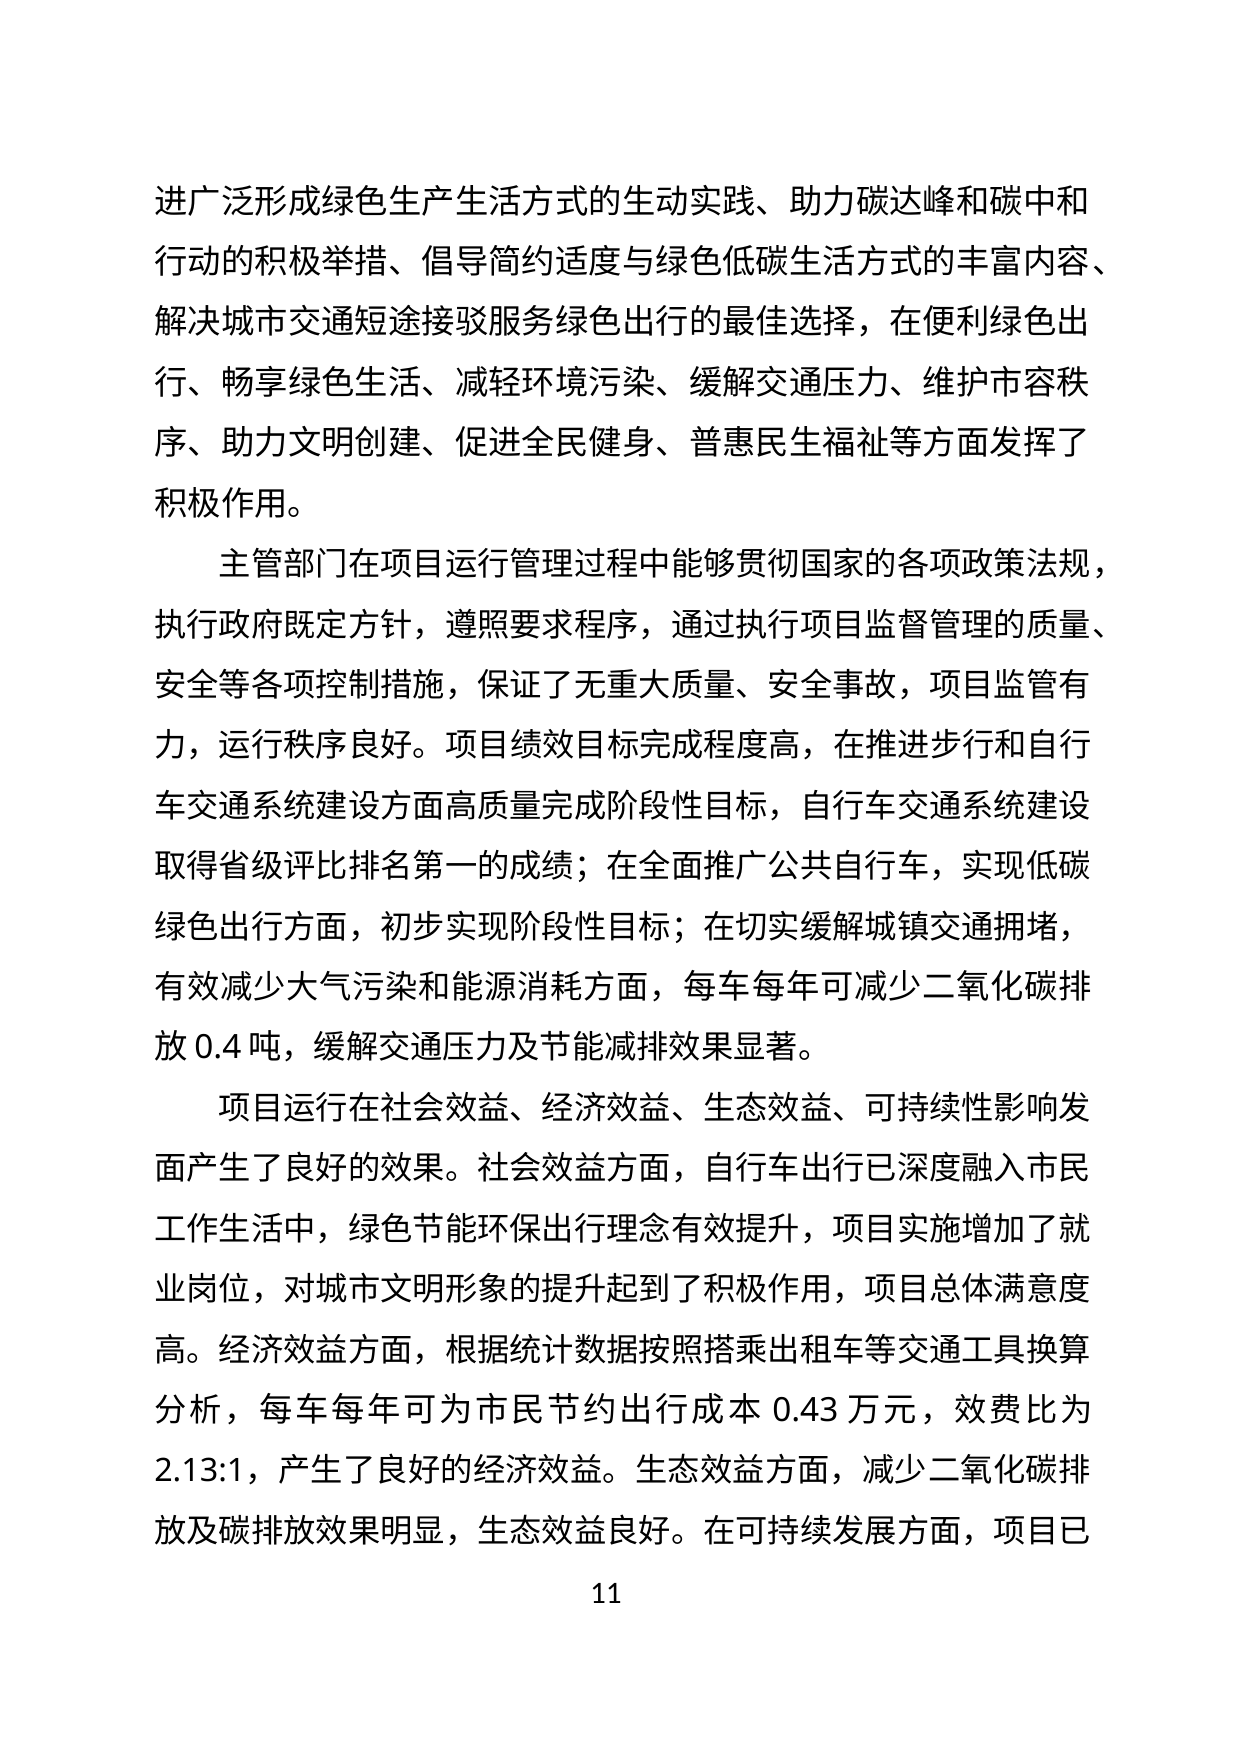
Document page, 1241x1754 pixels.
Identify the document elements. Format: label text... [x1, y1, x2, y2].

list 主管部门在项目运行管理过程中能够贯彻国家的各项政策法规，执行政府既定方针，遵照要求程序，通过执行项目监督管理的质量、安全等各项控制措施，保证了无重大质量、安全事故，项目监管有力，运行秩序良好。项目绩效目标完成程度高，在推进步行和自行车交通系统建设方面高质量完成阶段性目标，自行车交通系统建设取得省级评比排名第一的成绩；在全面推广公共自行车，实现低碳绿色出行方面，初步实现阶段性目标；在切实缓解城镇交通拥堵，有效减少大气污染和能源消耗方面，每车每年可减少二氧化碳排放0.4吨，缓解交通压力及节能减排效果显著。 [154, 527, 1093, 1071]
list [154, 1071, 1093, 1554]
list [154, 165, 1093, 527]
